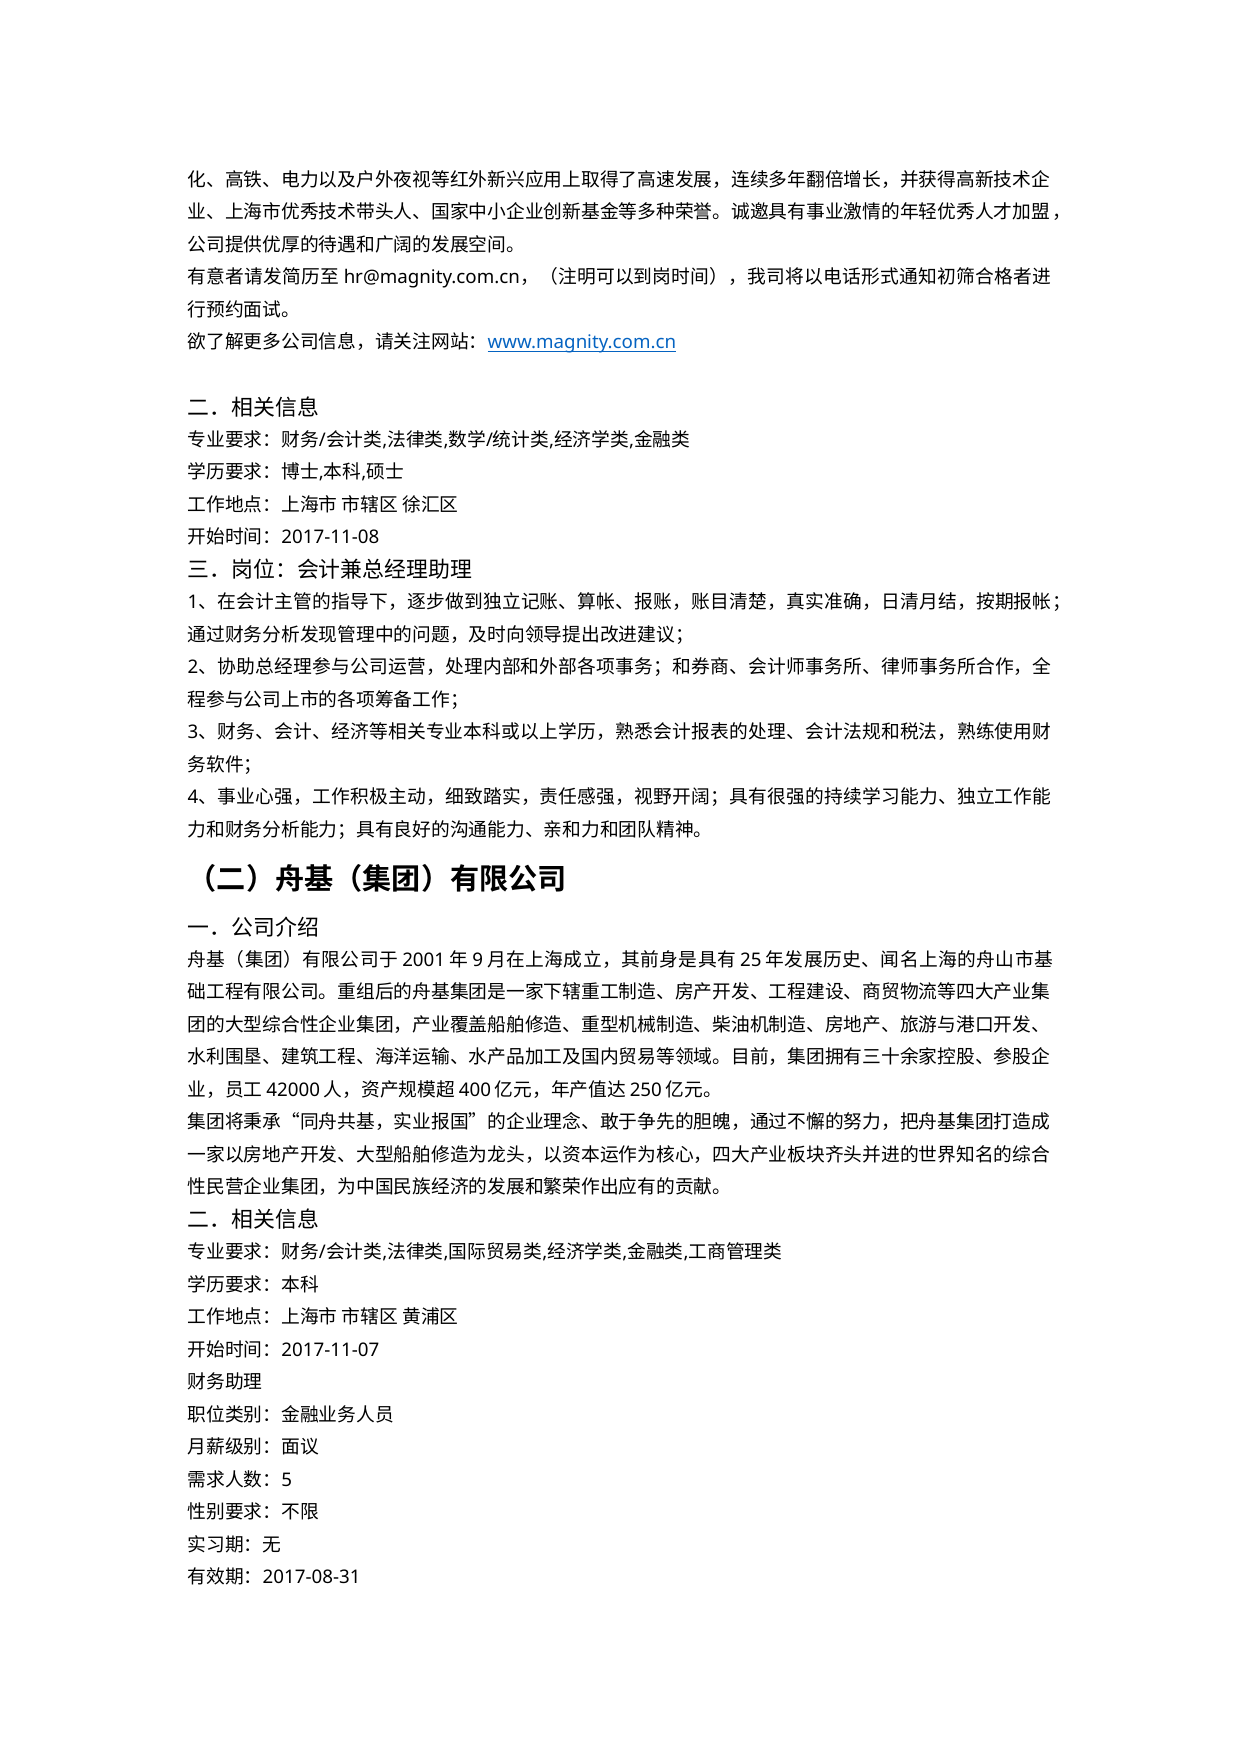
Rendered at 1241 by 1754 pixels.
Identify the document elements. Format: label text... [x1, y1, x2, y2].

text 舟基（集团）有限公司于2001年9月在上海成立，其前身是具有25年发展历史、闻名上海的舟山市基础工程有限公司。重组后的舟基集团是一家下辖重工制造、房产开发、工程建设、商贸物流等四大产业集团的大型综合性企业集团，产业覆盖船舶修造、重型机械制造、柴油机制造、房地产、旅游与港口开发、水利围垦、建筑工程、海洋运输、水产品加工及国内贸易等领域。目前，集团拥有三十余家控股、参股企业，员工42000人，资产规模超400亿元，年产值达250亿元。 [187, 942, 1053, 1104]
text 学历要求：博士,本科,硕士 [187, 454, 1053, 487]
text 欲了解更多公司信息，请关注网站：www.magnity.com.cn [187, 324, 1053, 357]
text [187, 162, 1053, 259]
text 学历要求：本科 [187, 1267, 1053, 1299]
text 工作地点：上海市 市辖区 徐汇区 [187, 487, 1053, 519]
text 工作地点：上海市 市辖区 黄浦区 [187, 1299, 1053, 1332]
text 专业要求：财务/会计类,法律类,数学/统计类,经济学类,金融类 [187, 422, 1053, 454]
text 有效期：2017-08-31 [187, 1559, 1053, 1592]
text 开始时间：2017-11-08 [187, 519, 1053, 552]
text 集团将秉承“同舟共基，实业报国”的企业理念、敢于争先的胆魄，通过不懈的努力，把舟基集团打造成一家以房地产开发、大型船舶修造为龙头，以资本运作为核心，四大产业板块齐头并进的世界知名的综合性民营企业集团，为中国民族经济的发展和繁荣作出应有的贡献。 [187, 1104, 1053, 1202]
text 性别要求：不限 [187, 1494, 1053, 1527]
text 财务助理 [187, 1364, 1053, 1397]
text 二．相关信息 [187, 1202, 1053, 1234]
text 有意者请发简历至hr@magnity.com.cn，（注明可以到岗时间），我司将以电话形式通知初筛合格者进行预约面试。 [187, 259, 1053, 324]
text 实习期：无 [187, 1527, 1053, 1559]
text 职位类别：金融业务人员 [187, 1397, 1053, 1429]
text 开始时间：2017-11-07 [187, 1332, 1053, 1364]
text 月薪级别：面议 [187, 1429, 1053, 1462]
text 1、在会计主管的指导下，逐步做到独立记账、算帐、报账，账目清楚，真实准确，日清月结，按期报帐；通过财务分析发现管理中的问题，及时向领导提出改进建议； [187, 584, 1053, 649]
text 一．公司介绍 [187, 909, 1053, 942]
text 三．岗位：会计兼总经理助理 [187, 552, 1053, 584]
text 二．相关信息 [187, 389, 1053, 422]
text 3、财务、会计、经济等相关专业本科或以上学历，熟悉会计报表的处理、会计法规和税法，熟练使用财务软件； [187, 714, 1053, 779]
text （二）舟基（集团）有限公司 [187, 844, 1053, 909]
text 4、事业心强，工作积极主动，细致踏实，责任感强，视野开阔；具有很强的持续学习能力、独立工作能力和财务分析能力；具有良好的沟通能力、亲和力和团队精神。 [187, 779, 1053, 844]
text 需求人数：5 [187, 1462, 1053, 1494]
text 专业要求：财务/会计类,法律类,国际贸易类,经济学类,金融类,工商管理类 [187, 1234, 1053, 1267]
text 2、协助总经理参与公司运营，处理内部和外部各项事务；和券商、会计师事务所、律师事务所合作，全程参与公司上市的各项筹备工作； [187, 649, 1053, 714]
